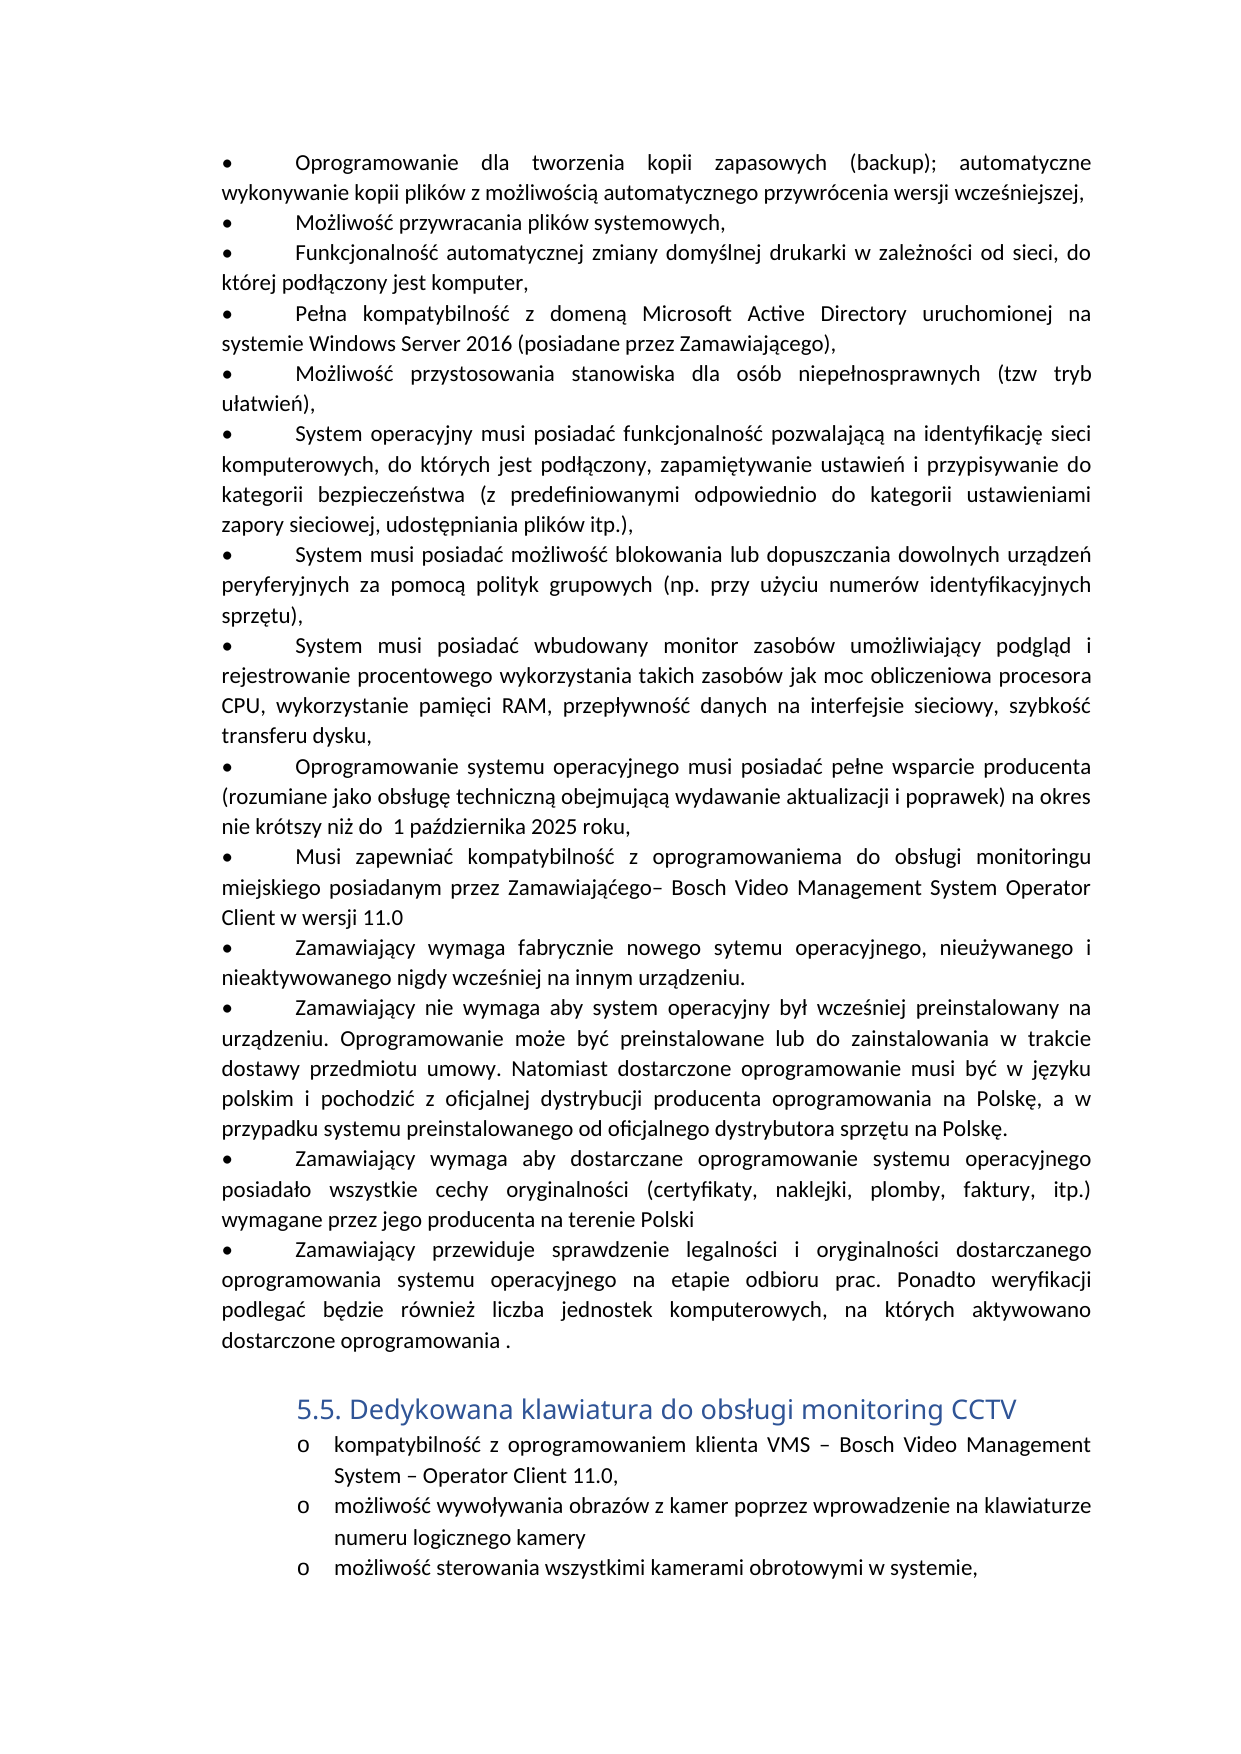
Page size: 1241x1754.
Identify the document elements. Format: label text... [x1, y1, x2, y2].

subtitle 5.5. Dedykowana klawiatura do obsługi monitoring CCTV [296, 1390, 1093, 1427]
text • System musi posiadać możliwość blokowania lub dopuszczania dowolnych urządzeń peryferyjnych za pomocą polityk grupowych (np. przy użyciu numerów identyfikacyjnych sprzętu), [221, 540, 1093, 629]
text • Zamawiający wymaga fabrycznie nowego sytemu operacyjnego, nieużywanego i nieaktywowanego nigdy wcześniej na innym urządzeniu. [221, 933, 1093, 991]
list możliwość wywoływania obrazów z kamer poprzez wprowadzenie na klawiaturze numeru logicznego kamery [296, 1492, 1093, 1551]
text • Oprogramowanie dla tworzenia kopii zapasowych (backup); automatyczne wykonywanie kopii plików z możliwością automatycznego przywrócenia wersji wcześniejszej, [221, 148, 1093, 206]
text • System operacyjny musi posiadać funkcjonalność pozwalającą na identyfikację sieci komputerowych, do których jest podłączony, zapamiętywanie ustawień i przypisywanie do kategorii bezpieczeństwa (z predefiniowanymi odpowiednio do kategorii ustawieniami zapory sieciowej, udostępniania plików itp.), [221, 419, 1093, 538]
text • Możliwość przywracania plików systemowych, [221, 208, 1093, 236]
text • Funkcjonalność automatycznej zmiany domyślnej drukarki w zależności od sieci, do której podłączony jest komputer, [221, 238, 1093, 296]
text • Możliwość przystosowania stanowiska dla osób niepełnosprawnych (tzw tryb ułatwień), [221, 359, 1093, 417]
text • Zamawiający przewiduje sprawdzenie legalności i oryginalności dostarczanego oprogramowania systemu operacyjnego na etapie odbioru prac. Ponadto weryfikacji podlegać będzie również liczba jednostek komputerowych, na których aktywowano dostarczone oprogramowania . [221, 1235, 1093, 1354]
text • Zamawiający nie wymaga aby system operacyjny był wcześniej preinstalowany na urządzeniu. Oprogramowanie może być preinstalowane lub do zainstalowania w trakcie dostawy przedmiotu umowy. Natomiast dostarczone oprogramowanie musi być w języku polskim i pochodzić z oficjalnej dystrybucji producenta oprogramowania na Polskę, a w przypadku systemu preinstalowanego od oficjalnego dystrybutora sprzętu na Polskę. [221, 993, 1093, 1142]
list kompatybilność z oprogramowaniem klienta VMS – Bosch Video Management System – Operator Client 11.0, [296, 1430, 1093, 1489]
text • System musi posiadać wbudowany monitor zasobów umożliwiający podgląd i rejestrowanie procentowego wykorzystania takich zasobów jak moc obliczeniowa procesora CPU, wykorzystanie pamięci RAM, przepływność danych na interfejsie sieciowy, szybkość transferu dysku, [221, 631, 1093, 749]
text • Zamawiający wymaga aby dostarczane oprogramowanie systemu operacyjnego posiadało wszystkie cechy oryginalności (certyfikaty, naklejki, plomby, faktury, itp.) wymagane przez jego producenta na terenie Polski [221, 1144, 1093, 1233]
text • Musi zapewniać kompatybilność z oprogramowaniema do obsługi monitoringu miejskiego posiadanym przez Zamawiająćego– Bosch Video Management System Operator Client w wersji 11.0 [221, 842, 1093, 931]
text • Pełna kompatybilność z domeną Microsoft Active Directory uruchomionej na systemie Windows Server 2016 (posiadane przez Zamawiającego), [221, 299, 1093, 357]
list możliwość sterowania wszystkimi kamerami obrotowymi w systemie, [296, 1553, 1093, 1582]
text • Oprogramowanie systemu operacyjnego musi posiadać pełne wsparcie producenta (rozumiane jako obsługę techniczną obejmującą wydawanie aktualizacji i poprawek) na okres nie krótszy niż do 1 października 2025 roku, [221, 752, 1093, 840]
